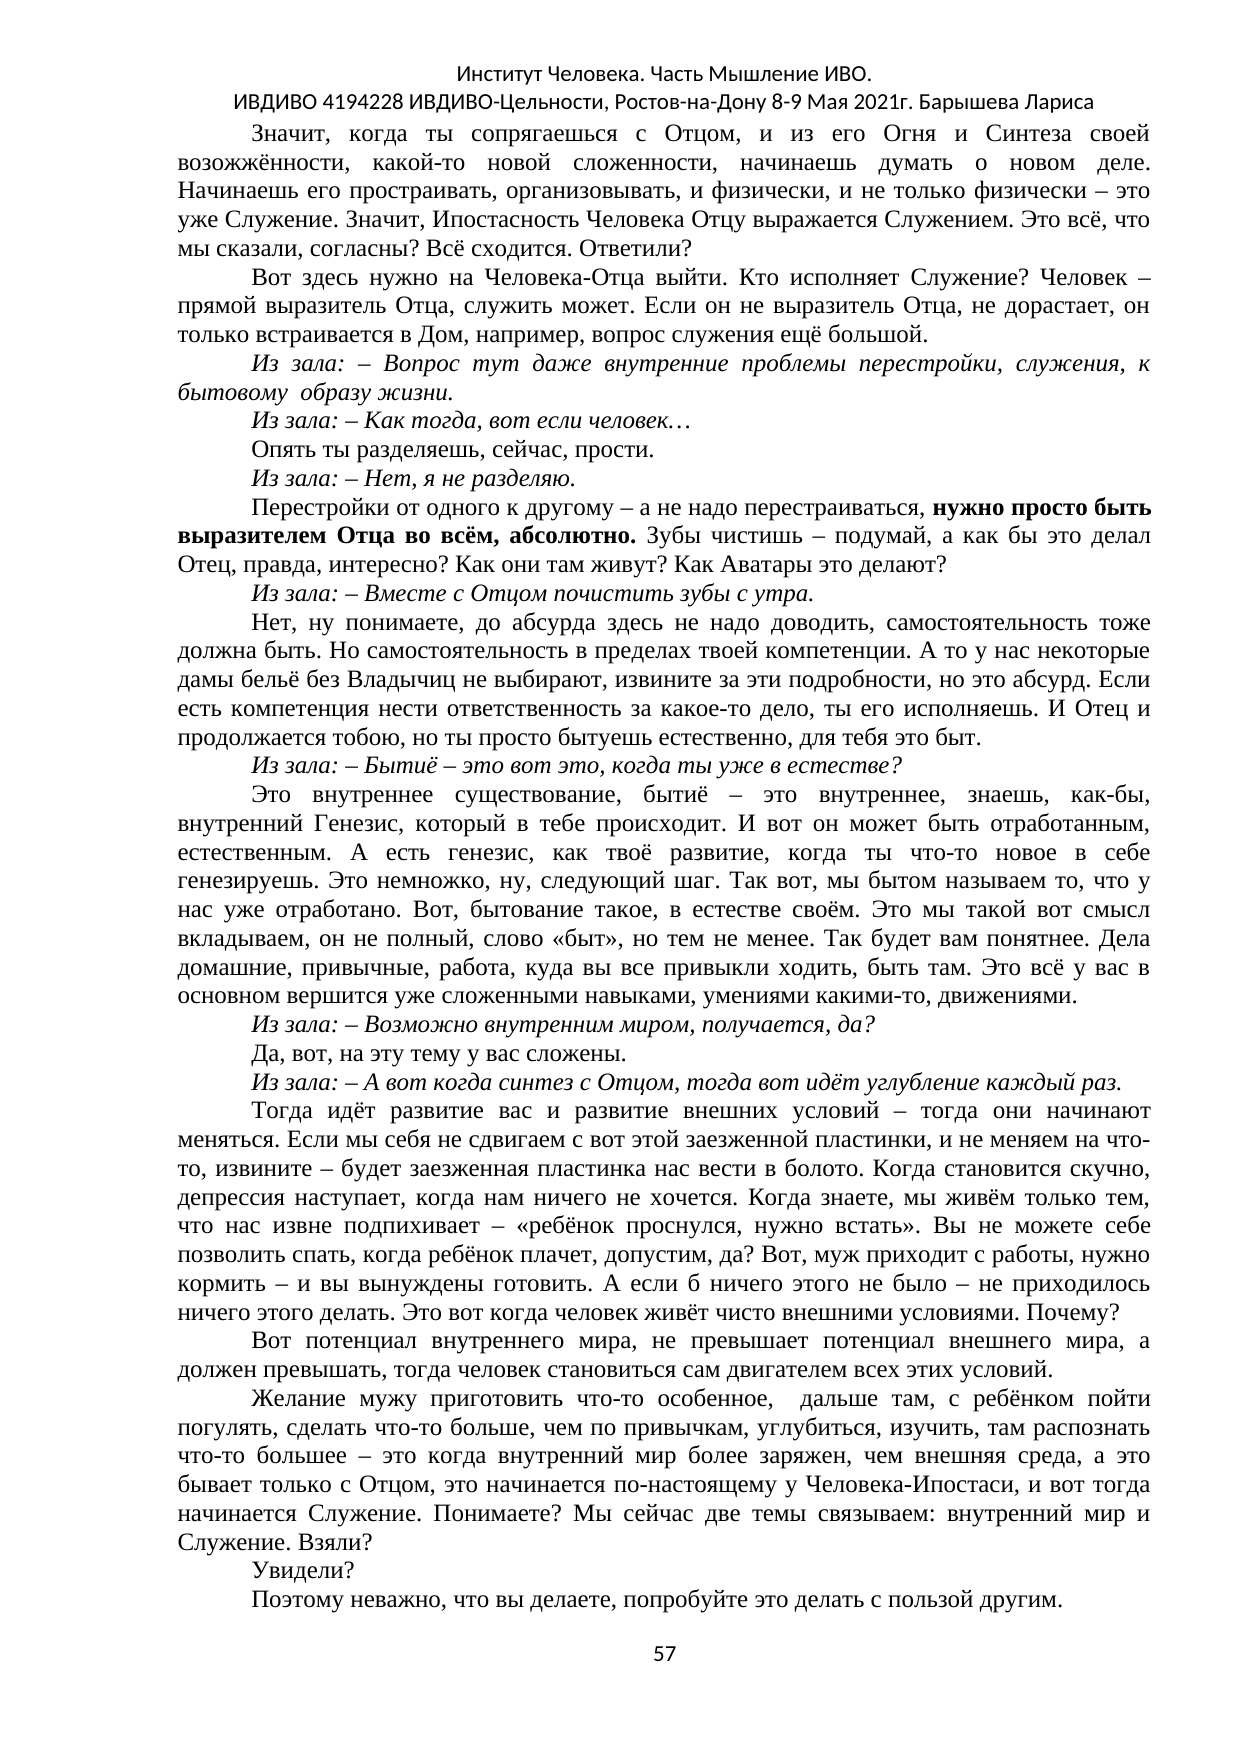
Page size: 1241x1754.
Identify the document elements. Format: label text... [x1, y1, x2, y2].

text Опять ты разделяешь, сейчас, прости. [177, 434, 1152, 463]
text Из зала: – Нет, я не разделяю. [177, 463, 1152, 492]
text Вот здесь нужно на Человека-Отца выйти. Кто исполняет Служение? Человек – прямой выразитель Отца, служить может. Если он не выразитель Отца, не дорастает, он только встраивается в Дом, например, вопрос служения ещё большой. [177, 262, 1152, 348]
text Из зала: – Вопрос тут даже внутренние проблемы перестройки, служения, к бытовому образу жизни. [177, 348, 1152, 406]
text Вот потенциал внутреннего мира, не превышает потенциал внешнего мира, а должен превышать, тогда человек становиться сам двигателем всех этих условий. [177, 1326, 1152, 1383]
text Из зала: – Бытиё – это вот это, когда ты уже в естестве? [177, 751, 1152, 779]
text Да, вот, на эту тему у вас сложены. [177, 1038, 1152, 1067]
text Из зала: – Возможно внутренним миром, получается, да? [177, 1009, 1152, 1038]
text Нет, ну понимаете, до абсурда здесь не надо доводить, самостоятельность тоже должна быть. Но самостоятельность в пределах твоей компетенции. А то у нас некоторые дамы бельё без Владычиц не выбирают, извините за эти подробности, но это абсурд. Если есть компетенция нести ответственность за какое-то дело, ты его исполняешь. И Отец и продолжается тобою, но ты просто бытуешь естественно, для тебя это быт. [177, 607, 1152, 751]
text Перестройки от одного к другому – а не надо перестраиваться, нужно просто быть выразителем Отца во всём, абсолютно. Зубы чистишь – подумай, а как бы это делал Отец, правда, интересно? Как они там живут? Как Аватары это делают? [177, 492, 1152, 578]
text Из зала: – Вместе с Отцом почистить зубы с утра. [177, 578, 1152, 607]
text Из зала: – Как тогда, вот если человек… [177, 406, 1152, 434]
text Поэтому неважно, что вы делаете, попробуйте это делать с пользой другим. [177, 1584, 1152, 1613]
text Тогда идёт развитие вас и развитие внешних условий – тогда они начинают меняться. Если мы себя не сдвигаем с вот этой заезженной пластинки, и не меняем на что-то, извините – будет заезженная пластинка нас вести в болото. Когда становится скучно, депрессия наступает, когда нам ничего не хочется. Когда знаете, мы живём только тем, что нас извне подпихивает – «ребёнок проснулся, нужно встать». Вы не можете себе позволить спать, когда ребёнок плачет, допустим, да? Вот, муж приходит с работы, нужно кормить – и вы вынуждены готовить. А если б ничего этого не было – не приходилось ничего этого делать. Это вот когда человек живёт чисто внешними условиями. Почему? [177, 1096, 1152, 1326]
text Значит, когда ты сопрягаешься с Отцом, и из его Огня и Синтеза своей возожжённости, какой-то новой сложенности, начинаешь думать о новом деле. Начинаешь его простраивать, организовывать, и физически, и не только физически – это уже Служение. Значит, Ипостасность Человека Отцу выражается Служением. Это всё, что мы сказали, согласны? Всё сходится. Ответили? [177, 118, 1152, 262]
text Увидели? [177, 1556, 1152, 1584]
text Это внутреннее существование, бытиё – это внутреннее, знаешь, как-бы, внутренний Генезис, который в тебе происходит. И вот он может быть отработанным, естественным. А есть генезис, как твоё развитие, когда ты что-то новое в себе генезируешь. Это немножко, ну, следующий шаг. Так вот, мы бытом называем то, что у нас уже отработано. Вот, бытование такое, в естестве своём. Это мы такой вот смысл вкладываем, он не полный, слово «быт», но тем не менее. Так будет вам понятнее. Дела домашние, привычные, работа, куда вы все привыкли ходить, быть там. Это всё у вас в основном вершится уже сложенными навыками, умениями какими-то, движениями. [177, 779, 1152, 1009]
text Желание мужу приготовить что-то особенное, дальше там, с ребёнком пойти погулять, сделать что-то больше, чем по привычкам, углубиться, изучить, там распознать что-то большее – это когда внутренний мир более заряжен, чем внешняя среда, а это бывает только с Отцом, это начинается по-настоящему у Человека-Ипостаси, и вот тогда начинается Служение. Понимаете? Мы сейчас две темы связываем: внутренний мир и Служение. Взяли? [177, 1383, 1152, 1556]
text Из зала: – А вот когда синтез с Отцом, тогда вот идёт углубление каждый раз. [177, 1067, 1152, 1096]
